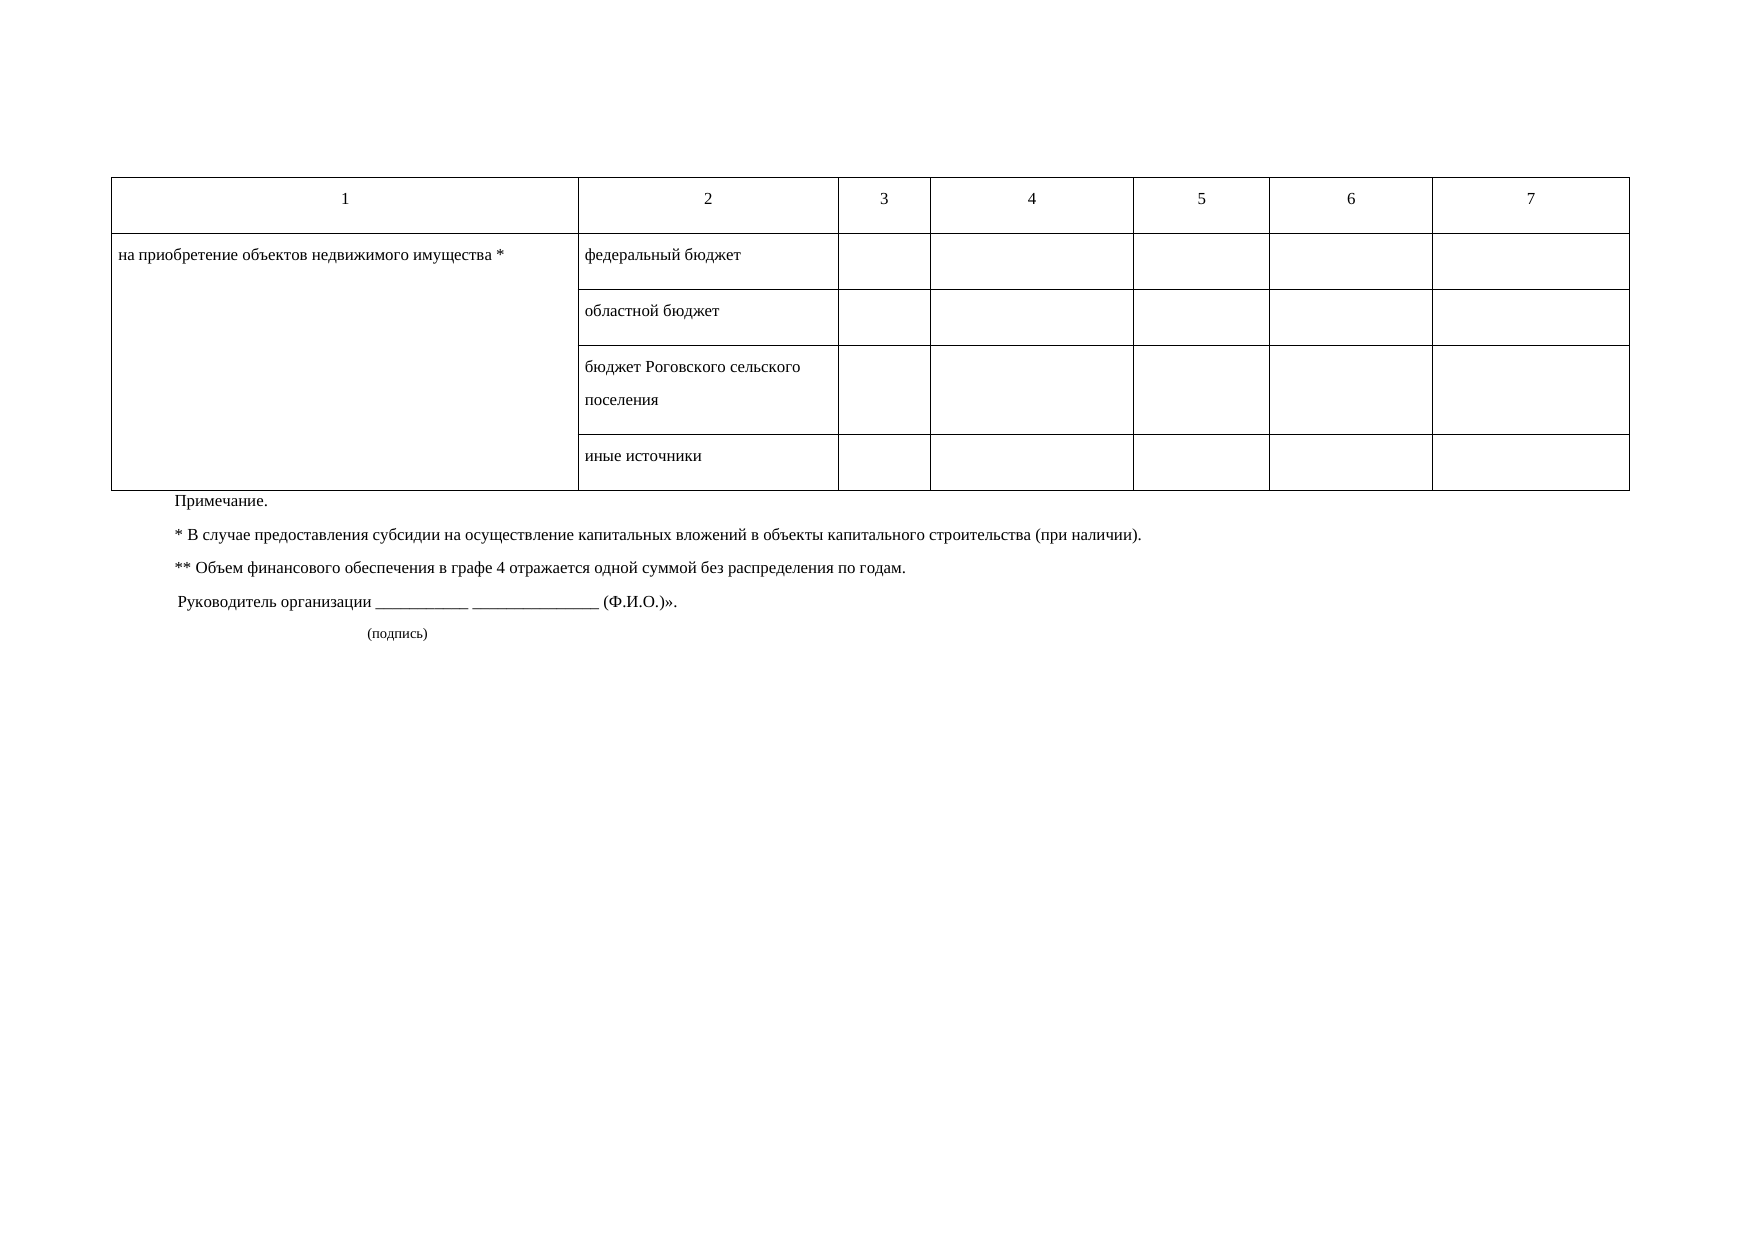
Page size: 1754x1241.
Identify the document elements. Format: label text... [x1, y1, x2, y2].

table_cell [931, 290, 1133, 345]
table_cell [1134, 346, 1269, 434]
table_header 7 [1433, 178, 1629, 233]
table_cell [1270, 435, 1432, 490]
table_cell [1134, 234, 1269, 289]
table_header 5 [1134, 178, 1269, 233]
text Примечание. [118, 491, 1636, 524]
text Руководитель организации ___________ _______________ (Ф.И.О.)». [118, 592, 1636, 625]
table_cell [931, 234, 1133, 289]
table_cell [1270, 290, 1432, 345]
table_cell бюджет Роговского сельского поселения [579, 346, 838, 434]
table_cell [1134, 435, 1269, 490]
table_cell [1270, 234, 1432, 289]
table_header 1 [112, 178, 578, 233]
table_cell иные источники [579, 435, 838, 490]
table_cell [1134, 290, 1269, 345]
table_cell [1433, 435, 1629, 490]
table_header 6 [1270, 178, 1432, 233]
text (подпись) [118, 625, 1636, 654]
table_cell [839, 435, 930, 490]
text * В случае предоставления субсидии на осуществление капитальных вложений в объекты капитального строительства (при наличии). [118, 524, 1636, 558]
text ** Объем финансового обеспечения в графе 4 отражается одной суммой без распределения по годам. [118, 558, 1636, 592]
table_cell [931, 346, 1133, 434]
table_cell [1433, 346, 1629, 434]
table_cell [112, 234, 578, 490]
table_cell федеральный бюджет [579, 234, 838, 289]
table_cell областной бюджет [579, 290, 838, 345]
table_cell [1270, 346, 1432, 434]
table_header 2 [579, 178, 838, 233]
table_cell [839, 234, 930, 289]
table_cell [839, 346, 930, 434]
table_cell [1433, 290, 1629, 345]
table_header 3 [839, 178, 930, 233]
table_cell [1433, 234, 1629, 289]
table_header 4 [931, 178, 1133, 233]
table_cell [931, 435, 1133, 490]
table_cell [839, 290, 930, 345]
